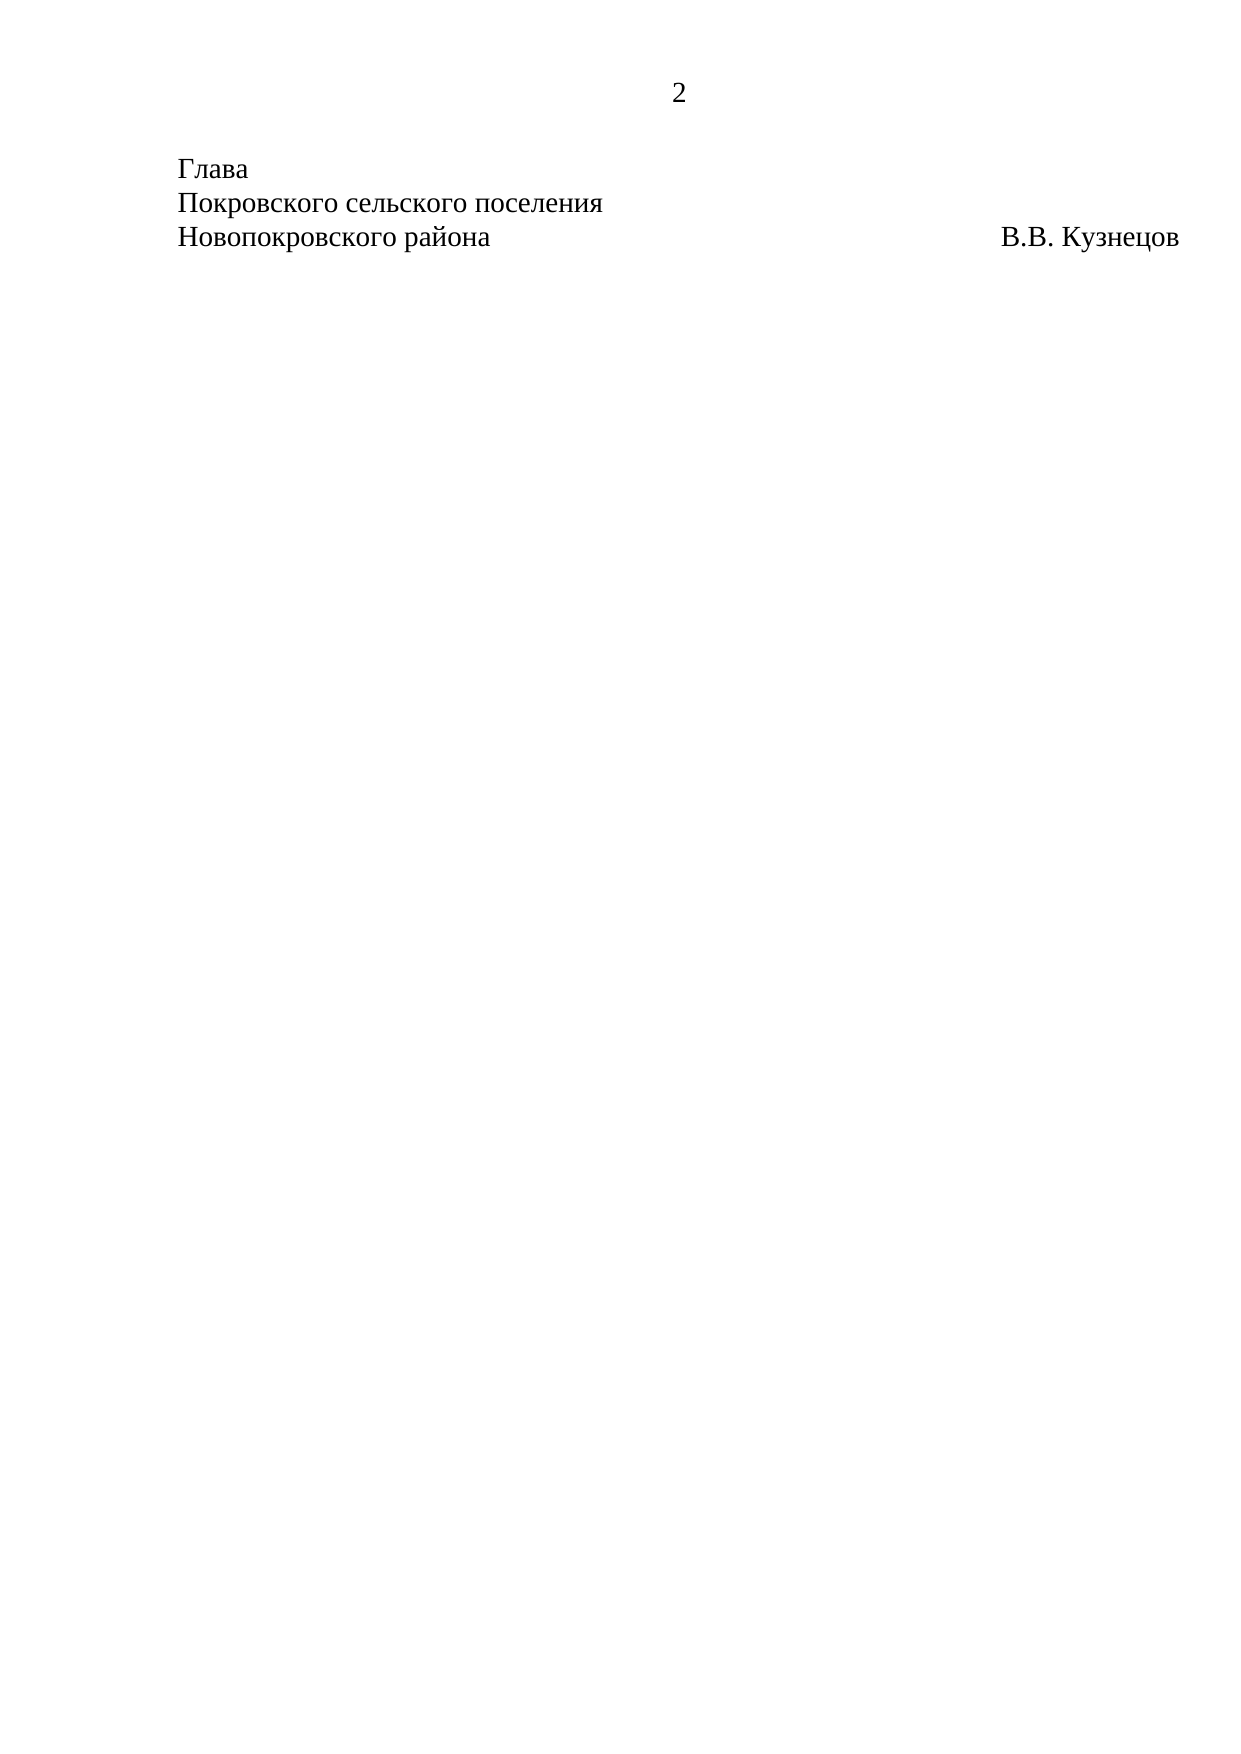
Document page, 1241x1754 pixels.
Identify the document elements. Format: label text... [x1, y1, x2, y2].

text Глава [177, 152, 1181, 185]
text Покровского сельского поселения [177, 185, 1181, 219]
text Новопокровского района В.В. Кузнецов [177, 219, 1181, 252]
